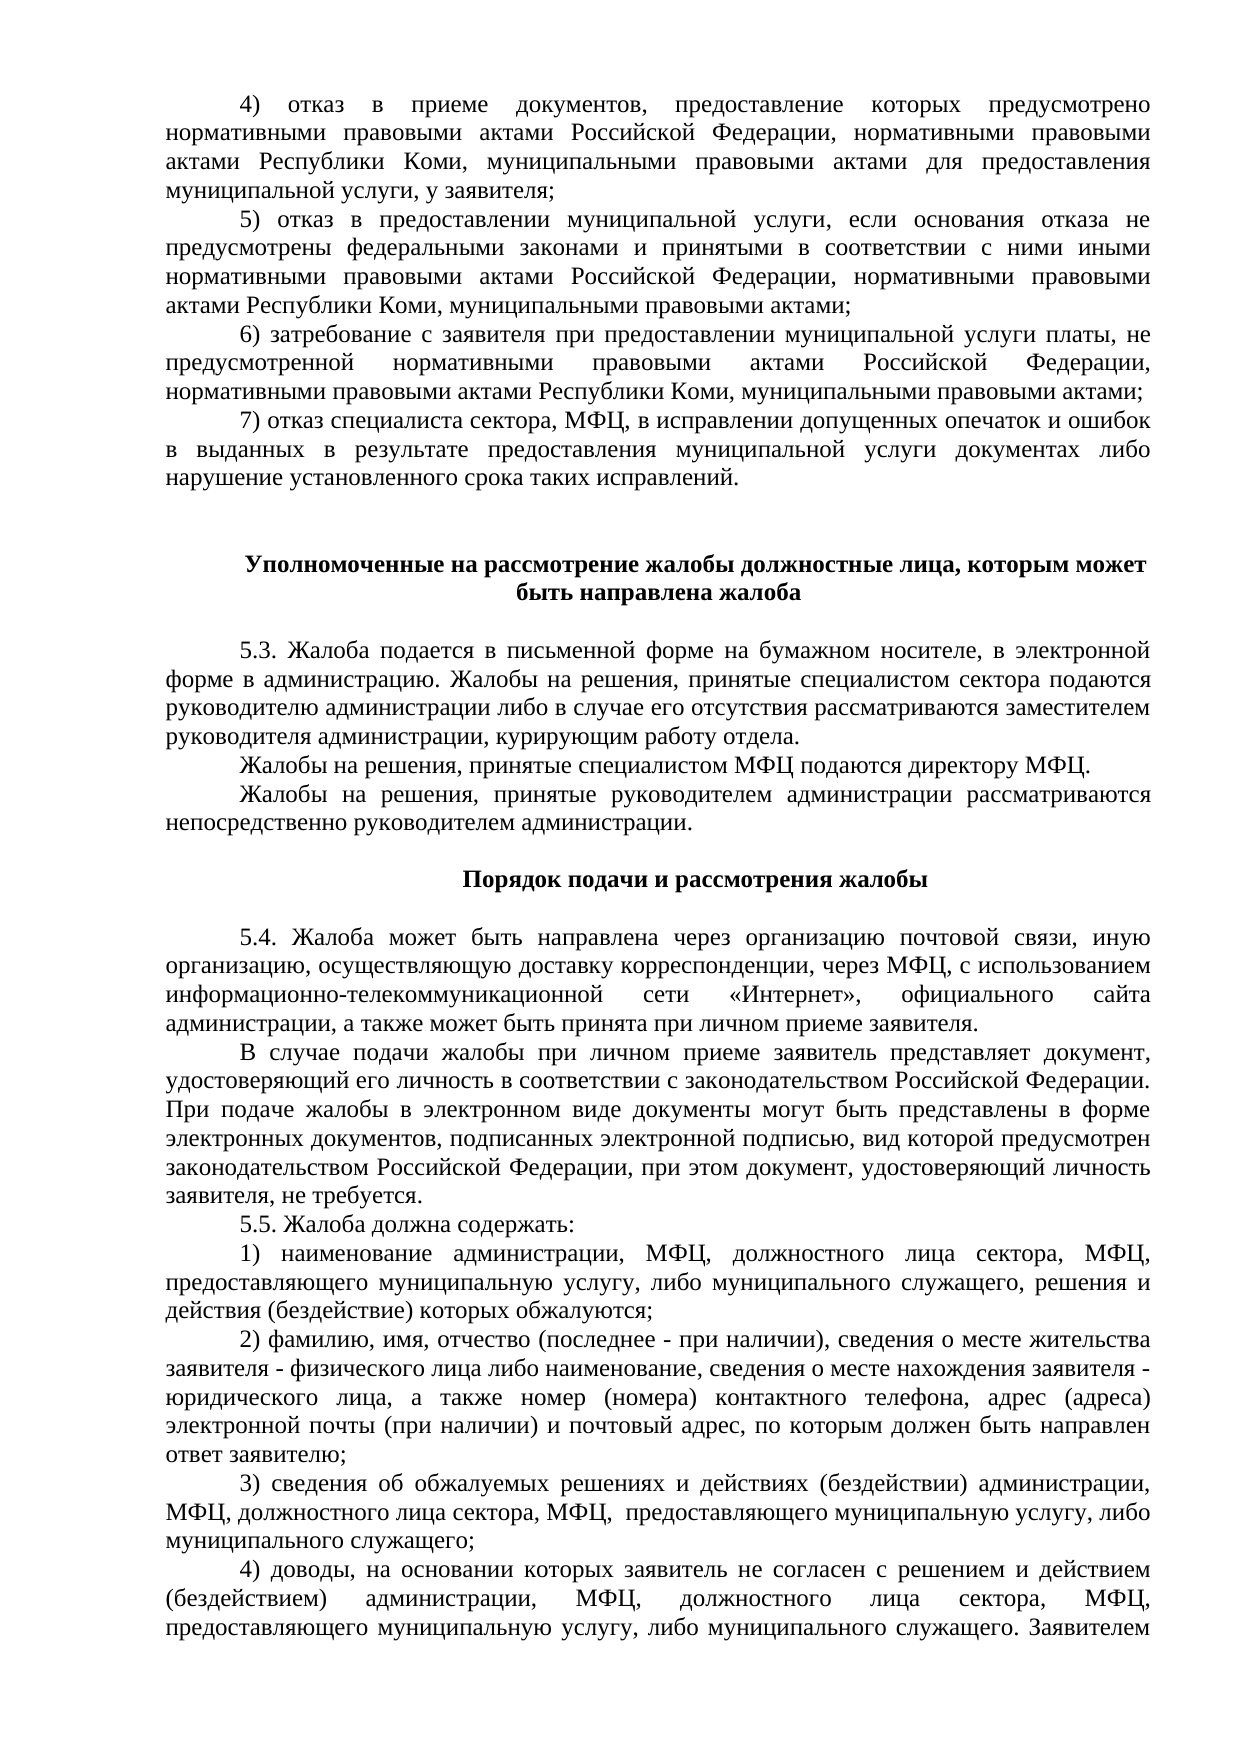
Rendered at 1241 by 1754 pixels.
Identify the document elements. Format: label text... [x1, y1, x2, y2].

text 5.4. Жалоба может быть направлена через организацию почтовой связи, иную организацию, осуществляющую доставку корреспонденции, через МФЦ, с использованием информационно-телекоммуникационной сети «Интернет», официального сайта администрации, а также может быть принята при личном приеме заявителя. [165, 922, 1152, 1037]
text Порядок подачи и рассмотрения жалобы [165, 864, 1152, 893]
text 7) отказ специалиста сектора, МФЦ, в исправлении допущенных опечаток и ошибок в выданных в результате предоставления муниципальной услуги документах либо нарушение установленного срока таких исправлений. [165, 405, 1152, 491]
text 6) затребование с заявителя при предоставлении муниципальной услуги платы, не предусмотренной нормативными правовыми актами Российской Федерации, нормативными правовыми актами Республики Коми, муниципальными правовыми актами; [165, 319, 1152, 405]
text 2) фамилию, имя, отчество (последнее - при наличии), сведения о месте жительства заявителя - физического лица либо наименование, сведения о месте нахождения заявителя - юридического лица, а также номер (номера) контактного телефона, адрес (адреса) электронной почты (при наличии) и почтовый адрес, по которым должен быть направлен ответ заявителю; [165, 1324, 1152, 1468]
text Уполномоченные на рассмотрение жалобы должностные лица, которым может быть направлена жалоба [165, 549, 1152, 606]
text В случае подачи жалобы при личном приеме заявитель представляет документ, удостоверяющий его личность в соответствии с законодательством Российской Федерации. При подаче жалобы в электронном виде документы могут быть представлены в форме электронных документов, подписанных электронной подписью, вид которой предусмотрен законодательством Российской Федерации, при этом документ, удостоверяющий личность заявителя, не требуется. [165, 1037, 1152, 1209]
text 4) отказ в приеме документов, предоставление которых предусмотрено нормативными правовыми актами Российской Федерации, нормативными правовыми актами Республики Коми, муниципальными правовыми актами для предоставления муниципальной услуги, у заявителя; [165, 89, 1152, 204]
text 3) сведения об обжалуемых решениях и действиях (бездействии) администрации, МФЦ, должностного лица сектора, МФЦ, предоставляющего муниципальную услугу, либо муниципального служащего; [165, 1468, 1152, 1554]
text 5.3. Жалоба подается в письменной форме на бумажном носителе, в электронной форме в администрацию. Жалобы на решения, принятые специалистом сектора подаются руководителю администрации либо в случае его отсутствия рассматриваются заместителем руководителя администрации, курирующим работу отдела. [165, 635, 1152, 750]
text 5.5. Жалоба должна содержать: [165, 1209, 1152, 1238]
text Жалобы на решения, принятые специалистом МФЦ подаются директору МФЦ. [165, 750, 1152, 779]
text 5) отказ в предоставлении муниципальной услуги, если основания отказа не предусмотрены федеральными законами и принятыми в соответствии с ними иными нормативными правовыми актами Российской Федерации, нормативными правовыми актами Республики Коми, муниципальными правовыми актами; [165, 204, 1152, 319]
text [165, 1554, 1152, 1640]
text 1) наименование администрации, МФЦ, должностного лица сектора, МФЦ, предоставляющего муниципальную услугу, либо муниципального служащего, решения и действия (бездействие) которых обжалуются; [165, 1238, 1152, 1324]
text Жалобы на решения, принятые руководителем администрации рассматриваются непосредственно руководителем администрации. [165, 779, 1152, 836]
